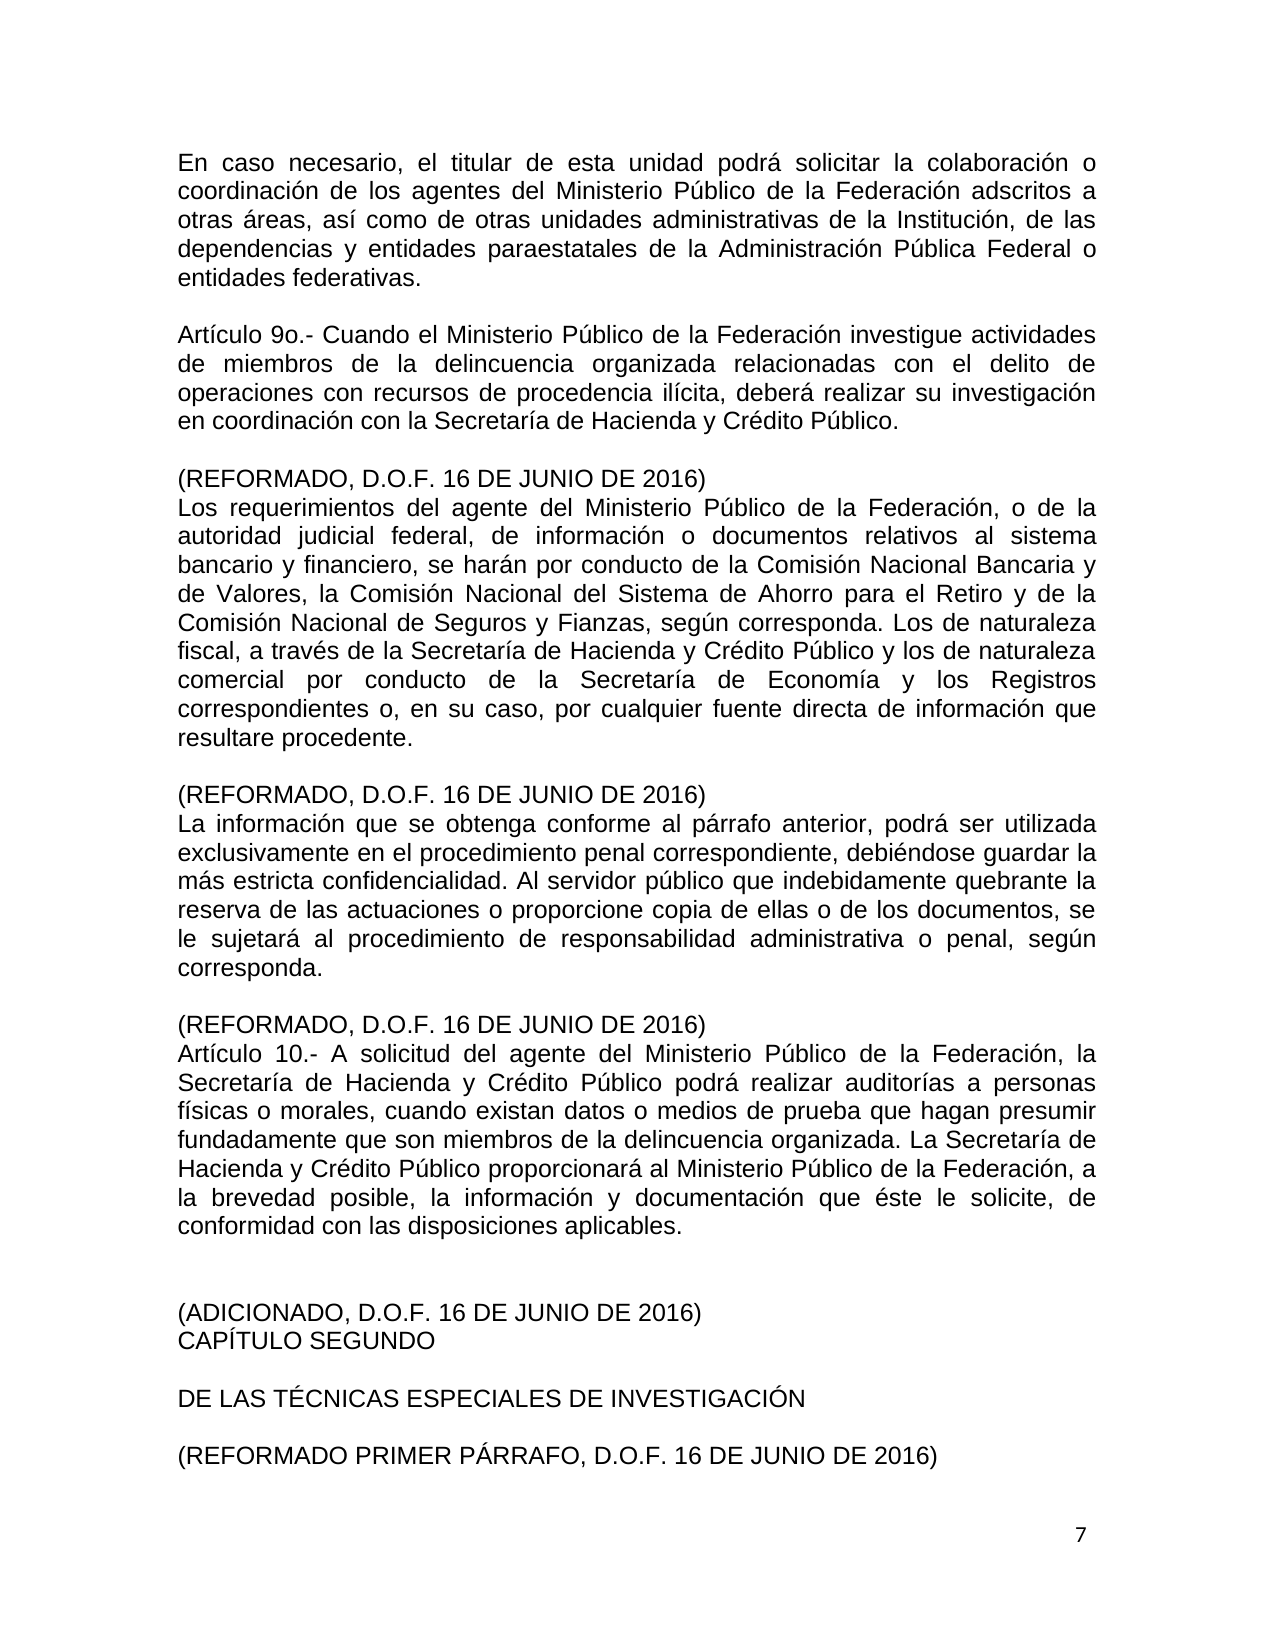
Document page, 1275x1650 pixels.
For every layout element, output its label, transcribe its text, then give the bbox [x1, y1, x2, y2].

text (REFORMADO, D.O.F. 16 DE JUNIO DE 2016) [177, 780, 1098, 809]
text En caso necesario, el titular de esta unidad podrá solicitar la colaboración o coordinación de los agentes del Ministerio Público de la Federación adscritos a otras áreas, así como de otras unidades administrativas de la Institución, de las dependencias y entidades paraestatales de la Administración Pública Federal o entidades federativas. [177, 148, 1098, 291]
text (REFORMADO PRIMER PÁRRAFO, D.O.F. 16 DE JUNIO DE 2016) [177, 1441, 1098, 1470]
text Artículo 9o.- Cuando el Ministerio Público de la Federación investigue actividades de miembros de la delincuencia organizada relacionadas con el delito de operaciones con recursos de procedencia ilícita, deberá realizar su investigación en coordinación con la Secretaría de Hacienda y Crédito Público. [177, 320, 1098, 435]
text Los requerimientos del agente del Ministerio Público de la Federación, o de la autoridad judicial federal, de información o documentos relativos al sistema bancario y financiero, se harán por conducto de la Comisión Nacional Bancaria y de Valores, la Comisión Nacional del Sistema de Ahorro para el Retiro y de la Comisión Nacional de Seguros y Fianzas, según corresponda. Los de naturaleza fiscal, a través de la Secretaría de Hacienda y Crédito Público y los de naturaleza comercial por conducto de la Secretaría de Economía y los Registros correspondientes o, en su caso, por cualquier fuente directa de información que resultare procedente. [177, 493, 1098, 751]
text (REFORMADO, D.O.F. 16 DE JUNIO DE 2016) [177, 1010, 1098, 1039]
text CAPÍTULO SEGUNDO [177, 1326, 1098, 1355]
text Artículo 10.- A solicitud del agente del Ministerio Público de la Federación, la Secretaría de Hacienda y Crédito Público podrá realizar auditorías a personas físicas o morales, cuando existan datos o medios de prueba que hagan presumir fundadamente que son miembros de la delincuencia organizada. La Secretaría de Hacienda y Crédito Público proporcionará al Ministerio Público de la Federación, a la brevedad posible, la información y documentación que éste le solicite, de conformidad con las disposiciones aplicables. [177, 1039, 1098, 1240]
text (REFORMADO, D.O.F. 16 DE JUNIO DE 2016) [177, 464, 1098, 493]
text La información que se obtenga conforme al párrafo anterior, podrá ser utilizada exclusivamente en el procedimiento penal correspondiente, debiéndose guardar la más estricta confidencialidad. Al servidor público que indebidamente quebrante la reserva de las actuaciones o proporcione copia de ellas o de los documentos, se le sujetará al procedimiento de responsabilidad administrativa o penal, según corresponda. [177, 809, 1098, 981]
text (ADICIONADO, D.O.F. 16 DE JUNIO DE 2016) [177, 1298, 1098, 1326]
text DE LAS TÉCNICAS ESPECIALES DE INVESTIGACIÓN [177, 1384, 1098, 1413]
